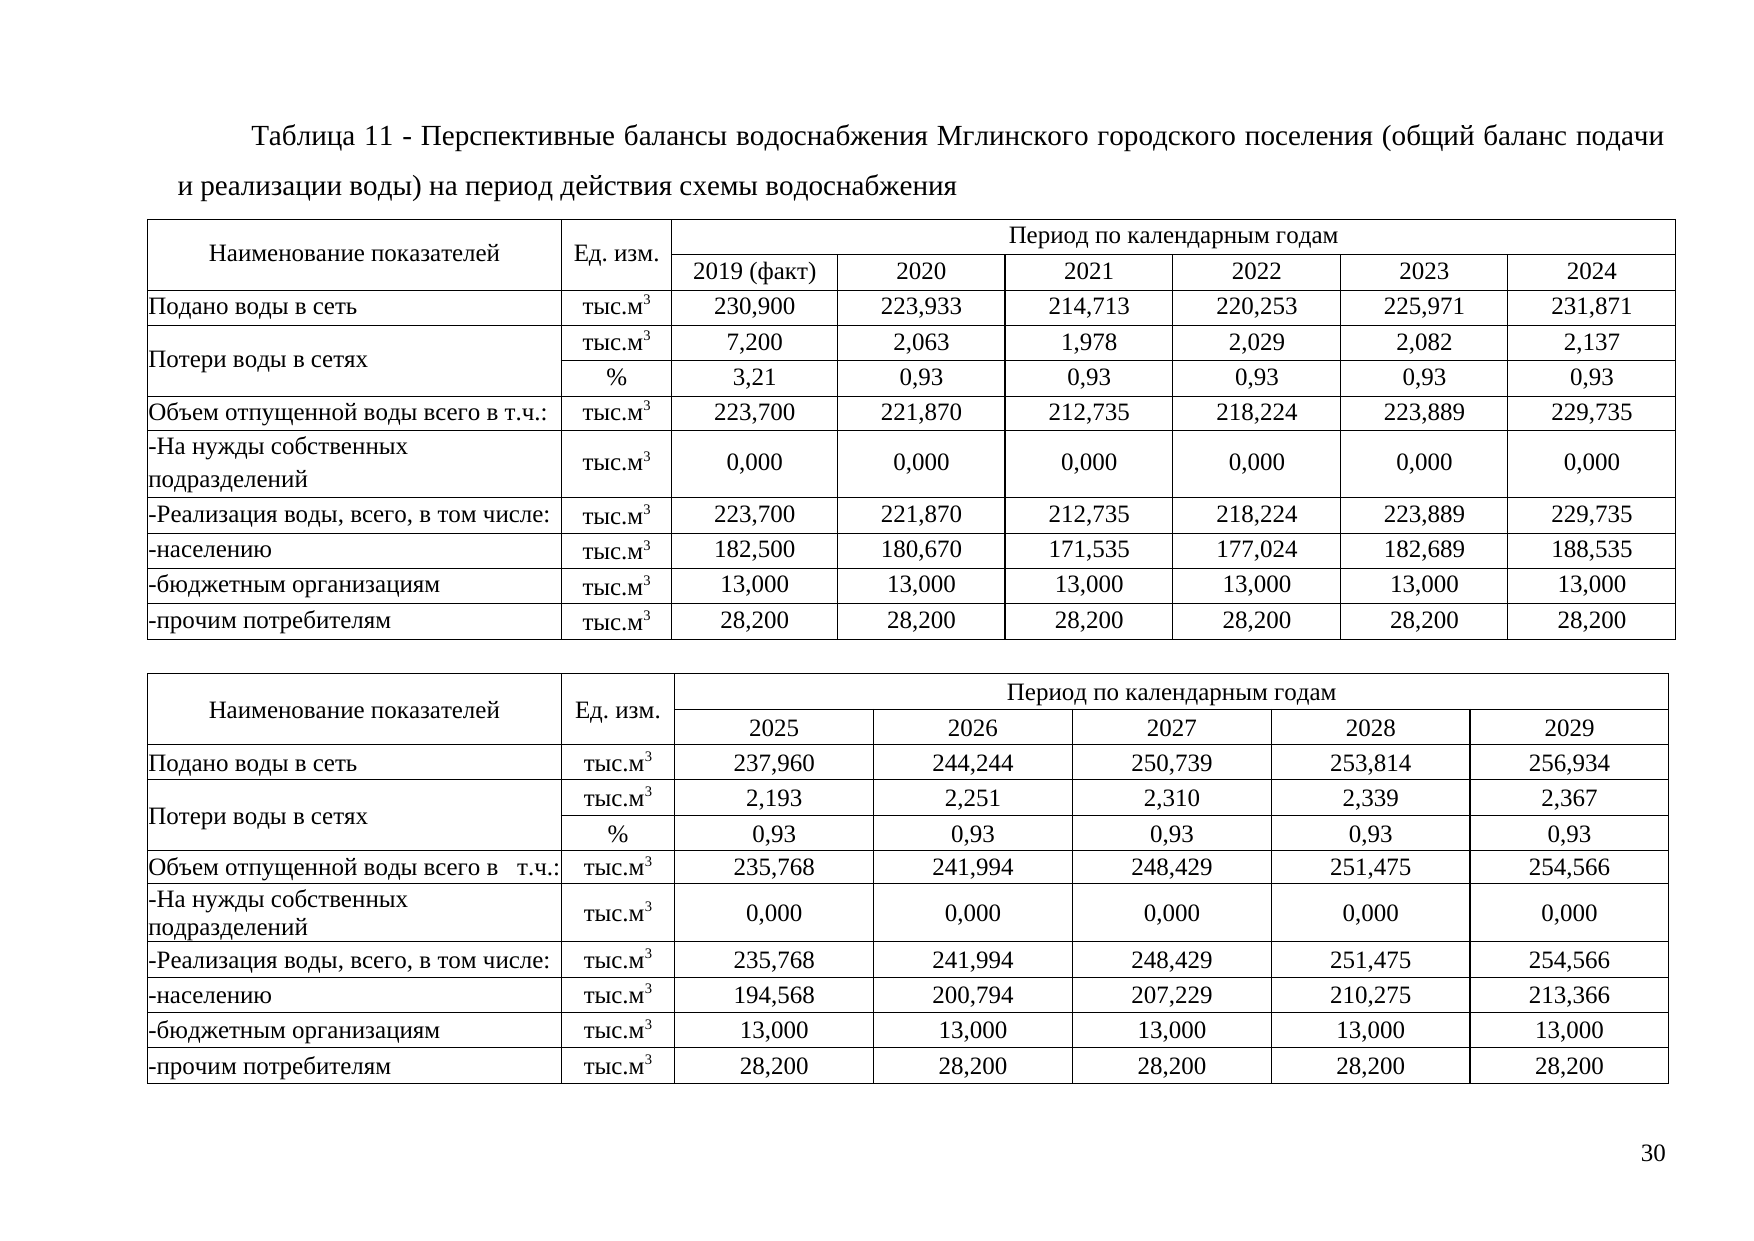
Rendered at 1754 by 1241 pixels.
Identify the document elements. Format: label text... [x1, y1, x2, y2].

table_cell 171,535 [1006, 534, 1172, 568]
table_cell 13,000 [1272, 1013, 1469, 1047]
table_header Наименование показателей [148, 220, 561, 289]
table_cell 231,871 [1508, 291, 1675, 325]
table_cell 2,082 [1341, 326, 1507, 360]
table_cell 13,000 [838, 569, 1004, 603]
table_cell 244,244 [874, 745, 1072, 779]
table_cell -На нужды собственных подразделений [148, 884, 561, 941]
table_cell тыс.м3 [562, 1048, 674, 1083]
table_cell 28,200 [1173, 604, 1340, 639]
table_cell 253,814 [1272, 745, 1469, 779]
table_cell 251,475 [1272, 851, 1469, 883]
table_cell 0,93 [1006, 361, 1172, 396]
table_cell 0,000 [874, 884, 1072, 941]
table_cell 254,566 [1471, 942, 1668, 977]
table_header Период по календарным годам [675, 674, 1668, 709]
table_cell 214,713 [1006, 291, 1172, 325]
table_cell 7,200 [672, 326, 837, 360]
table_cell -Реализация воды, всего, в том числе: [148, 942, 561, 977]
table_cell тыс.м3 [562, 745, 674, 779]
table_cell % [562, 361, 671, 396]
table_cell 248,429 [1073, 942, 1271, 977]
table_cell 256,934 [1471, 745, 1668, 779]
table_cell 251,475 [1272, 942, 1469, 977]
table_cell 13,000 [1073, 1013, 1271, 1047]
table_cell 2,339 [1272, 780, 1469, 815]
table_cell тыс.м3 [562, 431, 671, 497]
table_cell тыс.м3 [562, 534, 671, 568]
table_cell 229,735 [1508, 498, 1675, 532]
table_cell 180,670 [838, 534, 1004, 568]
table_cell 28,200 [672, 604, 837, 639]
table_cell 28,200 [1341, 604, 1507, 639]
table_cell тыс.м3 [562, 397, 671, 430]
table_header Наименование показателей [148, 674, 561, 744]
table_cell тыс.м3 [562, 326, 671, 360]
table_cell 0,93 [1173, 361, 1340, 396]
table_cell 223,700 [672, 498, 837, 532]
table_cell 0,000 [1272, 884, 1469, 941]
table_cell 0,000 [672, 431, 837, 497]
table_cell 2024 [1508, 255, 1675, 289]
table_cell 2020 [838, 255, 1004, 289]
table_cell 221,870 [838, 498, 1004, 532]
table_cell -бюджетным организациям [148, 569, 561, 603]
table_header Период по календарным годам [672, 220, 1675, 254]
table_cell 250,739 [1073, 745, 1271, 779]
table_cell 0,000 [1471, 884, 1668, 941]
table_cell 2,251 [874, 780, 1072, 815]
table_cell тыс.м3 [562, 569, 671, 603]
table_cell 2,063 [838, 326, 1004, 360]
table_cell 0,93 [1508, 361, 1675, 396]
table_cell 223,933 [838, 291, 1004, 325]
table_cell 182,500 [672, 534, 837, 568]
table_cell 0,000 [1508, 431, 1675, 497]
table_cell 223,700 [672, 397, 837, 430]
table_cell -бюджетным организациям [148, 1013, 561, 1047]
table_cell 0,93 [838, 361, 1004, 396]
table_cell 3,21 [672, 361, 837, 396]
table_cell Потери воды в сетях [148, 326, 561, 396]
table_cell 28,200 [874, 1048, 1072, 1083]
table_cell -прочим потребителям [148, 604, 561, 639]
table_cell 213,366 [1471, 978, 1668, 1012]
table_cell 0,93 [1272, 816, 1469, 850]
table_cell 2021 [1006, 255, 1172, 289]
table_cell 200,794 [874, 978, 1072, 1012]
table_cell 1,978 [1006, 326, 1172, 360]
table_cell тыс.м3 [562, 291, 671, 325]
table_cell 2025 [675, 710, 873, 744]
table_cell -населению [148, 534, 561, 568]
table_cell 248,429 [1073, 851, 1271, 883]
table_cell 0,000 [1173, 431, 1340, 497]
table_cell 28,200 [838, 604, 1004, 639]
table_cell 182,689 [1341, 534, 1507, 568]
table_cell 2026 [874, 710, 1072, 744]
table_cell 2,193 [675, 780, 873, 815]
table_cell 2019 (факт) [672, 255, 837, 289]
table_header Ед. изм. [562, 220, 671, 289]
table_cell 2,029 [1173, 326, 1340, 360]
table_cell 0,93 [1341, 361, 1507, 396]
table_cell 207,229 [1073, 978, 1271, 1012]
table_cell 13,000 [1006, 569, 1172, 603]
table_cell 2023 [1341, 255, 1507, 289]
table_cell 230,900 [672, 291, 837, 325]
table_cell -прочим потребителям [148, 1048, 561, 1083]
table_cell 2029 [1471, 710, 1668, 744]
table_cell 0,000 [1006, 431, 1172, 497]
table_cell 237,960 [675, 745, 873, 779]
table_cell 235,768 [675, 851, 873, 883]
table_cell 28,200 [1073, 1048, 1271, 1083]
table_cell 2,310 [1073, 780, 1271, 815]
table_cell 218,224 [1173, 397, 1340, 430]
table_cell 13,000 [672, 569, 837, 603]
table_cell 2022 [1173, 255, 1340, 289]
table_cell 13,000 [1341, 569, 1507, 603]
table_cell 2,367 [1471, 780, 1668, 815]
table_cell 218,224 [1173, 498, 1340, 532]
table_cell 0,000 [1073, 884, 1271, 941]
table_cell 221,870 [838, 397, 1004, 430]
table_cell 223,889 [1341, 498, 1507, 532]
table_cell 210,275 [1272, 978, 1469, 1012]
table_cell 177,024 [1173, 534, 1340, 568]
table_cell Объем отпущенной воды всего в т.ч.: [148, 397, 561, 430]
table_cell 194,568 [675, 978, 873, 1012]
table_cell 13,000 [1508, 569, 1675, 603]
table_cell 0,000 [1341, 431, 1507, 497]
table_cell тыс.м3 [562, 942, 674, 977]
table_cell % [562, 816, 674, 850]
table_cell 13,000 [675, 1013, 873, 1047]
table_cell тыс.м3 [562, 884, 674, 941]
table_cell 235,768 [675, 942, 873, 977]
table_cell тыс.м3 [562, 1013, 674, 1047]
table_cell 188,535 [1508, 534, 1675, 568]
table_cell -Реализация воды, всего, в том числе: [148, 498, 561, 532]
table_cell 28,200 [1471, 1048, 1668, 1083]
table_cell Подано воды в сеть [148, 291, 561, 325]
table_cell тыс.м3 [562, 851, 674, 883]
table_cell 241,994 [874, 942, 1072, 977]
table_cell 13,000 [874, 1013, 1072, 1047]
table_cell -На нужды собственных подразделений [148, 431, 561, 497]
table_cell 0,000 [838, 431, 1004, 497]
table_cell 0,93 [874, 816, 1072, 850]
table_cell Объем отпущенной воды всего в т.ч.: [148, 851, 561, 883]
table_cell тыс.м3 [562, 780, 674, 815]
table_cell 254,566 [1471, 851, 1668, 883]
table_cell 2,137 [1508, 326, 1675, 360]
table_cell 229,735 [1508, 397, 1675, 430]
table_cell 241,994 [874, 851, 1072, 883]
table_cell 28,200 [1006, 604, 1172, 639]
text Таблица 11 - Перспективные балансы водоснабжения Мглинского городского поселения (общий баланс подачи и реализации воды) на период действия схемы водоснабжения [177, 118, 1665, 202]
table_cell 13,000 [1471, 1013, 1668, 1047]
table_cell 212,735 [1006, 498, 1172, 532]
table_cell 225,971 [1341, 291, 1507, 325]
table_cell 28,200 [1272, 1048, 1469, 1083]
table_cell тыс.м3 [562, 604, 671, 639]
table_cell 13,000 [1173, 569, 1340, 603]
table_cell -населению [148, 978, 561, 1012]
table_cell 2027 [1073, 710, 1271, 744]
table_cell 212,735 [1006, 397, 1172, 430]
table_cell Потери воды в сетях [148, 780, 561, 850]
table_cell Подано воды в сеть [148, 745, 561, 779]
table_cell 28,200 [675, 1048, 873, 1083]
table_cell 0,000 [675, 884, 873, 941]
table_cell 0,93 [1471, 816, 1668, 850]
table_cell 0,93 [1073, 816, 1271, 850]
table_cell тыс.м3 [562, 978, 674, 1012]
table_cell 220,253 [1173, 291, 1340, 325]
table_header Ед. изм. [562, 674, 674, 744]
table_cell 0,93 [675, 816, 873, 850]
table_cell 28,200 [1508, 604, 1675, 639]
table_cell 2028 [1272, 710, 1469, 744]
table_cell 223,889 [1341, 397, 1507, 430]
table_cell тыс.м3 [562, 498, 671, 532]
